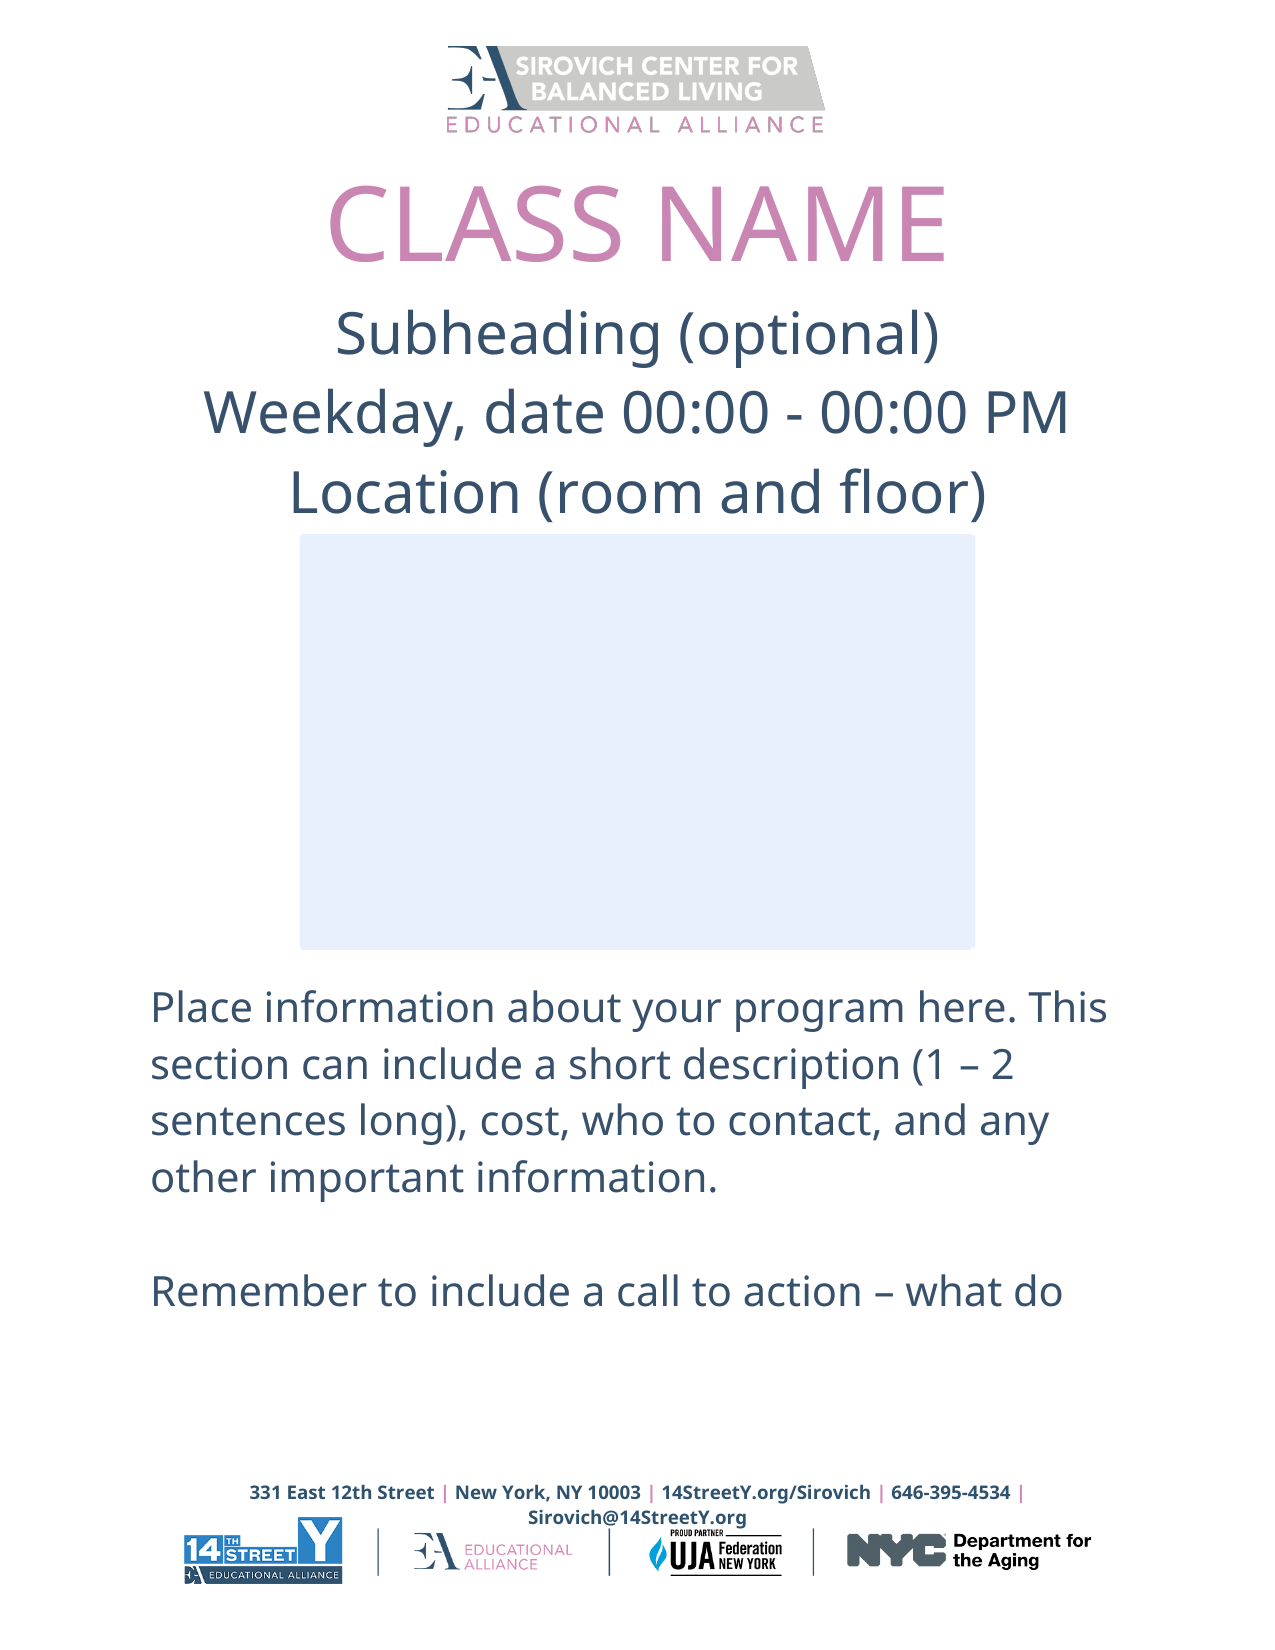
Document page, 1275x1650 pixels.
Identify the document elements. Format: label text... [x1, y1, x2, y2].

text Subheading (optional) [150, 292, 1125, 371]
text Location (room and floor) [150, 451, 1125, 530]
picture [299, 534, 976, 950]
text CLASS NAME [150, 150, 1125, 292]
picture [168, 1512, 1107, 1591]
picture [445, 46, 830, 141]
text Weekday, date 00:00 - 00:00 PM [150, 371, 1125, 451]
